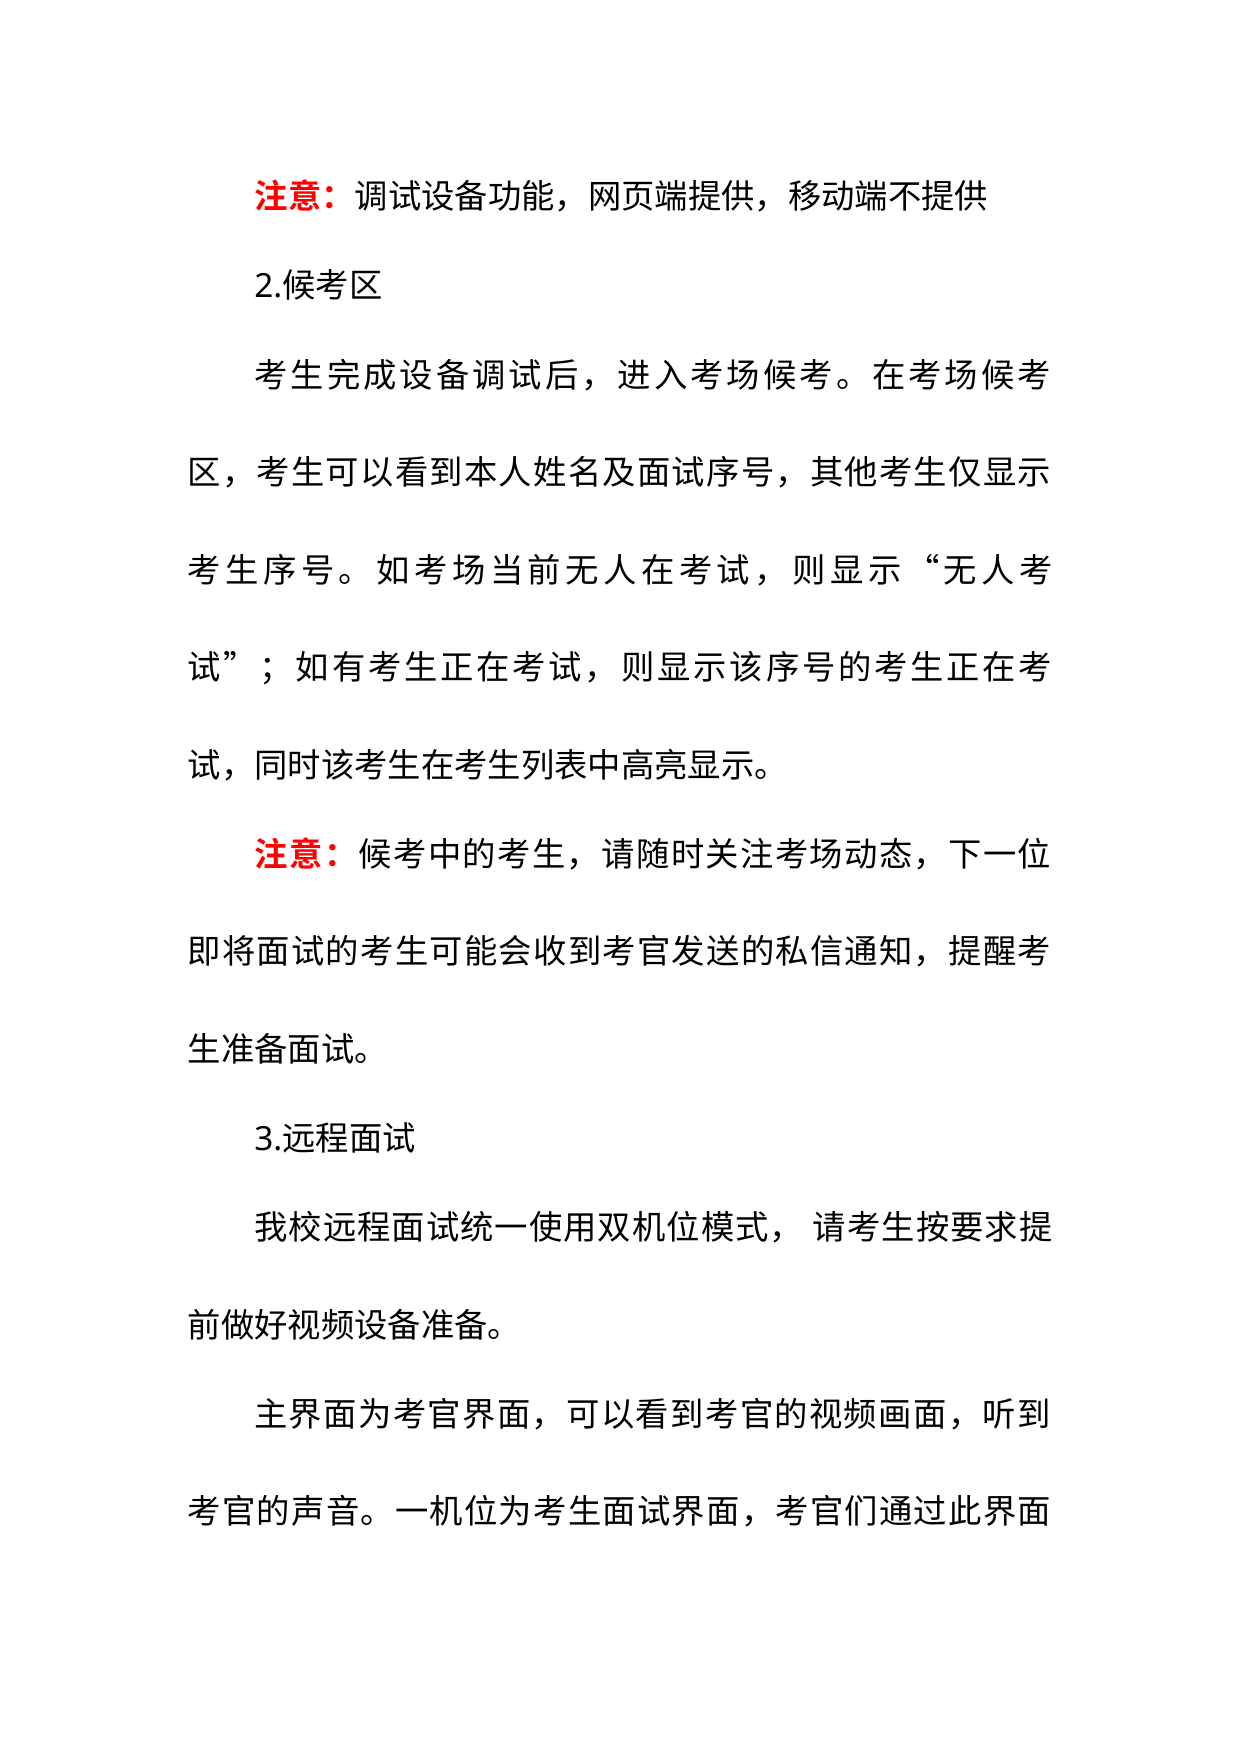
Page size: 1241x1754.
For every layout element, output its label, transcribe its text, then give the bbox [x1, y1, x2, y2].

text 注意：候考中的考生，请随时关注考场动态，下一位即将面试的考生可能会收到考官发送的私信通知，提醒考生准备面试。 [187, 819, 1053, 1079]
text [187, 1379, 1053, 1542]
text 2.候考区 [187, 251, 1053, 316]
text 考生完成设备调试后，进入考场候考。在考场候考区，考生可以看到本人姓名及面试序号，其他考生仅显示考生序号。如考场当前无人在考试，则显示“无人考试”；如有考生正在考试，则显示该序号的考生正在考试，同时该考生在考生列表中高亮显示。 [187, 340, 1053, 795]
text 我校远程面试统一使用双机位模式， 请考生按要求提前做好视频设备准备。 [187, 1192, 1053, 1355]
text 3.远程面试 [187, 1103, 1053, 1168]
text 注意：调试设备功能，网页端提供，移动端不提供 [187, 162, 1053, 227]
